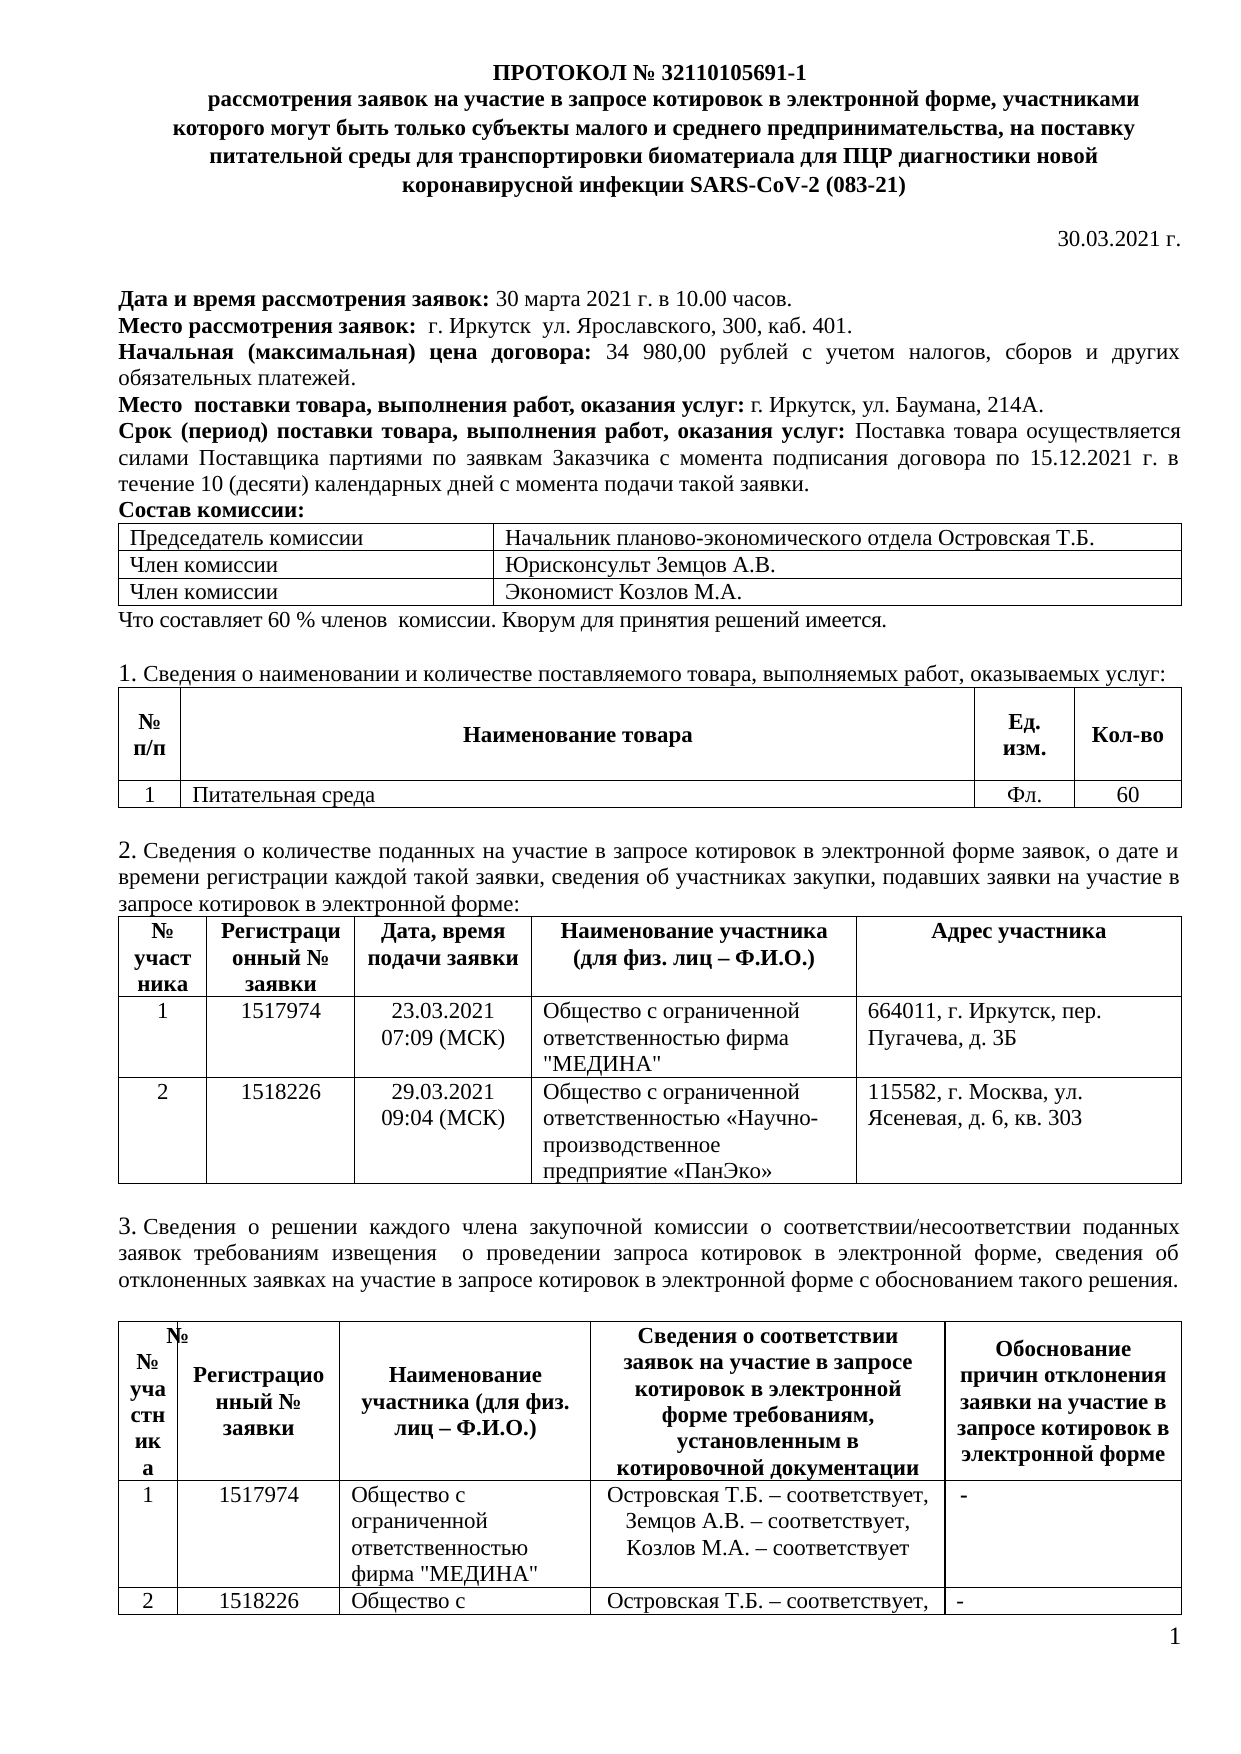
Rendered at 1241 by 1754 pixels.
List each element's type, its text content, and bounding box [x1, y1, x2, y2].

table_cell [591, 1588, 944, 1614]
table_cell 1518226 [207, 1078, 354, 1183]
text Срок (период) поставки товара, выполнения работ, оказания услуг: Поставка товара осуществляется силами Поставщика партиями по заявкам Заказчика с момента подписания договора по 15.12.2021 г. в течение 10 (десяти) календарных дней с момента подачи такой заявки. [118, 417, 1181, 496]
table_cell 115582, г. Москва, ул. Ясеневая, д. 6, кв. 303 [857, 1078, 1181, 1183]
text Место рассмотрения заявок: г. Иркутск ул. Ярославского, 300, каб. 401. [118, 312, 1181, 338]
table_header Адрес участника [857, 917, 1181, 996]
table_cell 29.03.2021 09:04 (МСК) [355, 1078, 531, 1183]
table_cell 1 [119, 1481, 177, 1587]
table_cell 60 [1075, 781, 1181, 807]
table_cell Юрисконсульт Земцов А.В. [494, 551, 1181, 577]
table_cell - [946, 1588, 1181, 1614]
text Начальная (максимальная) цена договора: 34 980,00 рублей с учетом налогов, сборов и других обязательных платежей. [118, 338, 1181, 391]
table_cell 1 [119, 997, 206, 1077]
table_cell Экономист Козлов М.А. [494, 579, 1181, 605]
table_cell Островская Т.Б. – соответствует, Земцов А.В. – соответствует, Козлов М.А. – соответствует [591, 1481, 944, 1587]
table_header № участника [119, 917, 206, 996]
table_header Регистрационный № заявки [207, 917, 354, 996]
table_cell 664011, г. Иркутск, пер. Пугачева, д. 3Б [857, 997, 1181, 1077]
table_cell Член комиссии [119, 579, 493, 605]
table_cell 23.03.2021 07:09 (МСК) [355, 997, 531, 1077]
list Сведения о решении каждого члена закупочной комиссии о соответствии/несоответствии поданных заявок требованиям извещения о проведении запроса котировок в электронной форме, сведения об отклоненных заявках на участие в запросе котировок в электронной форме с обоснованием такого решения. [118, 1211, 1181, 1292]
table_header №№ участника [119, 1322, 177, 1480]
table_cell Общество с ограниченной ответственностью фирма "МЕДИНА" [340, 1481, 590, 1587]
table_header Сведения о соответствии заявок на участие в запросе котировок в электронной форме требованиям, установленным в котировочной документации [591, 1322, 944, 1480]
table_header Наименование участника (для физ. лиц – Ф.И.О.) [532, 917, 856, 996]
table_cell Общество с ограниченной ответственностью «Научно-производственное предприятие «ПанЭко» [532, 1078, 856, 1183]
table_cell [340, 1588, 590, 1614]
table_cell 1517974 [178, 1481, 339, 1587]
text Дата и время рассмотрения заявок: 30 марта 2021 г. в 10.00 часов. [118, 285, 1181, 312]
table_header Начальник планово-экономического отдела Островская Т.Б. [494, 524, 1181, 550]
table_cell Член комиссии [119, 551, 493, 577]
text Что составляет 60 % членов комиссии. Кворум для принятия решений имеется. [118, 606, 1181, 632]
table_header Дата, время подачи заявки [355, 917, 531, 996]
table_cell 2 [119, 1078, 206, 1183]
table_header Наименование товара [181, 688, 974, 780]
table_cell 2 [119, 1588, 177, 1614]
table_header Ед. изм. [975, 688, 1074, 780]
table_cell Питательная среда [181, 781, 974, 807]
table_header Кол-во [1075, 688, 1181, 780]
title 30.03.2021 г. [118, 226, 1181, 252]
table_cell Фл. [975, 781, 1074, 807]
text Место поставки товара, выполнения работ, оказания услуг: г. Иркутск, ул. Баумана, 214А. [118, 391, 1181, 417]
table_cell 1518226 [178, 1588, 339, 1614]
list Сведения о количестве поданных на участие в запросе котировок в электронной форме заявок, о дате и времени регистрации каждой такой заявки, сведения об участниках закупки, подавших заявки на участие в запросе котировок в электронной форме: [118, 835, 1181, 916]
table_cell Общество с ограниченной ответственностью фирма "МЕДИНА" [532, 997, 856, 1077]
table_header Наименование участника (для физ. лиц – Ф.И.О.) [340, 1322, 590, 1480]
table_header Председатель комиссии [119, 524, 493, 550]
list Сведения о наименовании и количестве поставляемого товара, выполняемых работ, оказываемых услуг: [118, 658, 1181, 687]
table_header Регистрационный № заявки [178, 1322, 339, 1480]
table_cell 1517974 [207, 997, 354, 1077]
table_header № п/п [119, 688, 180, 780]
title ПРОТОКОЛ № 32110105691-1 [118, 59, 1181, 85]
table_cell - [946, 1481, 1181, 1587]
table_cell 1 [119, 781, 180, 807]
text Состав комиссии: [118, 496, 1181, 523]
table_header Обоснование причин отклонения заявки на участие в запросе котировок в электронной форме [946, 1322, 1181, 1480]
text рассмотрения заявок на участие в запросе котировок в электронной форме, участниками которого могут быть только субъекты малого и среднего предпринимательства, на поставку питательной среды для транспортировки биоматериала для ПЦР диагностики новой коронавирусной инфекции SARS-CoV-2 (083-21) [126, 85, 1181, 197]
